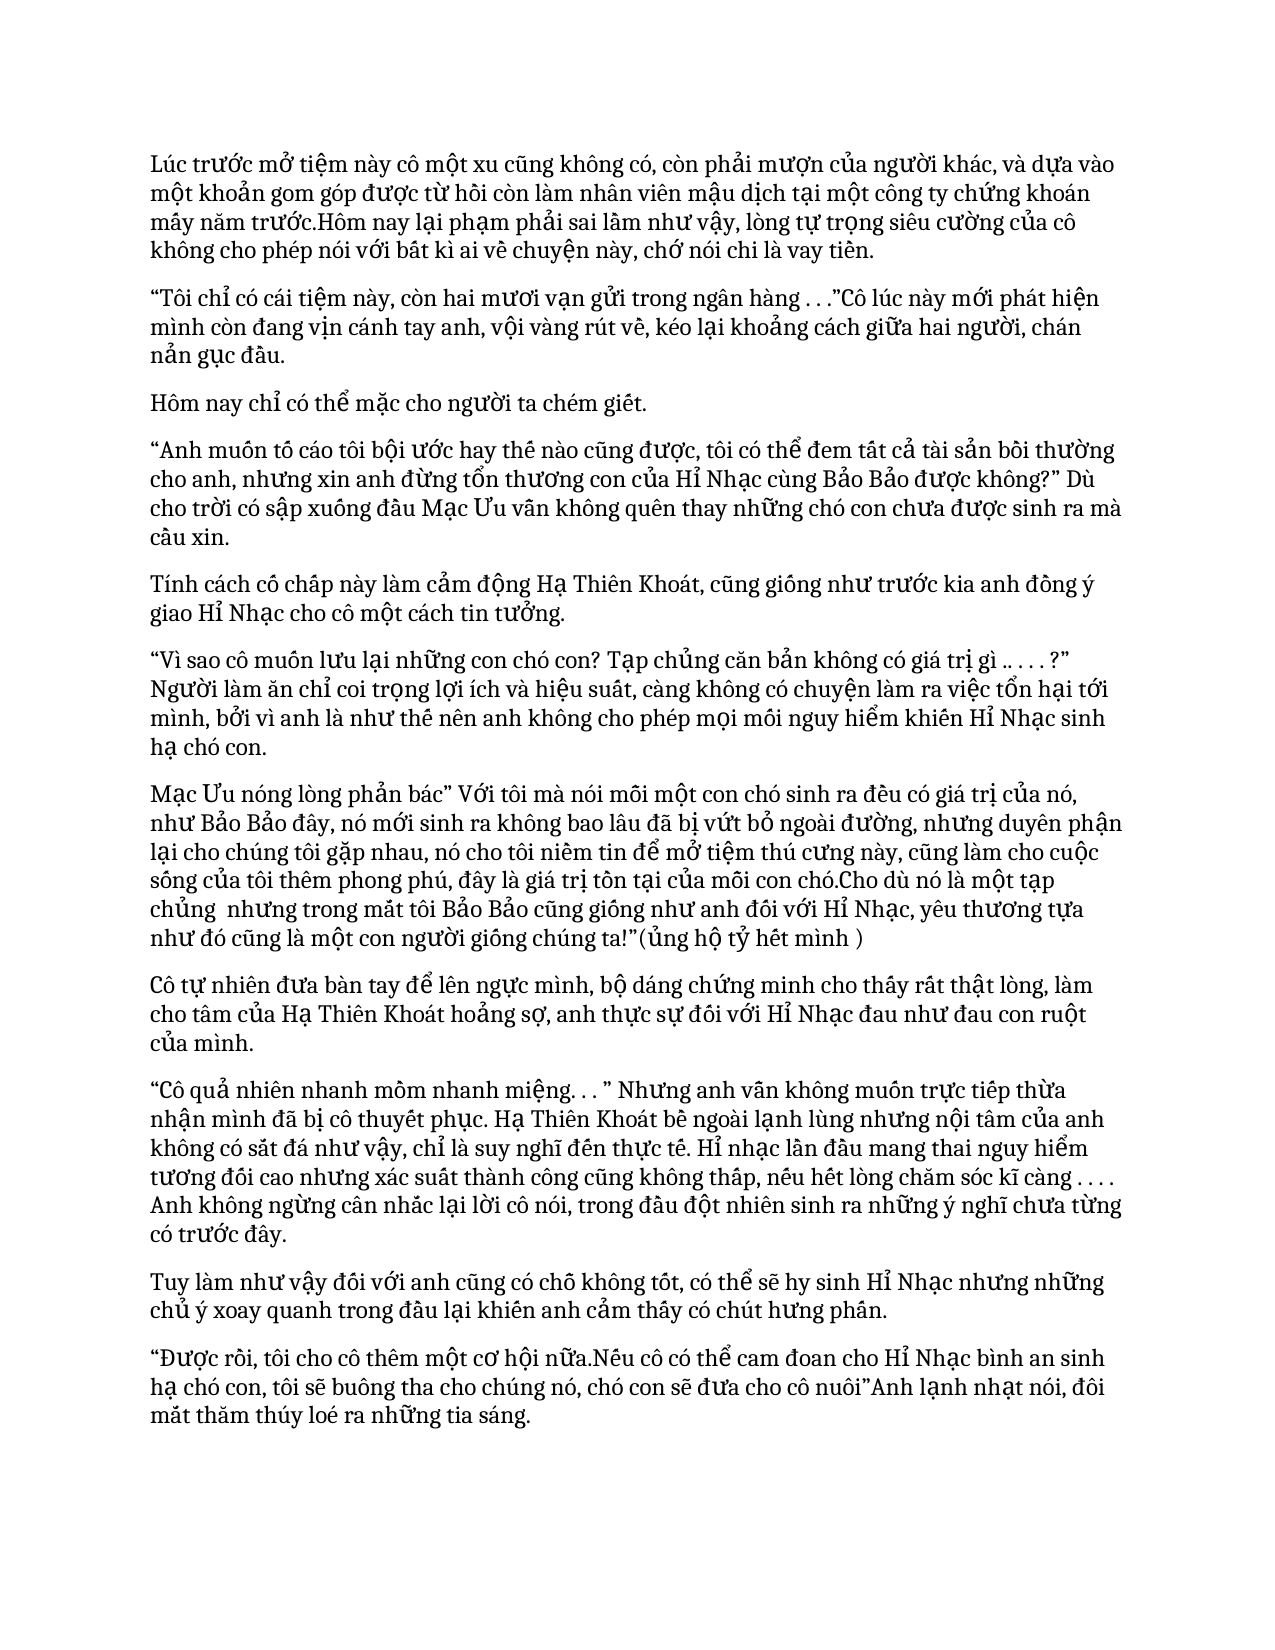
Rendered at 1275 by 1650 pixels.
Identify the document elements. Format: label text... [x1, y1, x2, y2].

text Hôm nay chỉ có thể mặc cho người ta chém giết. [150, 389, 1125, 417]
text Cô tự nhiên đưa bàn tay để lên ngực mình, bộ dáng chứng minh cho thấy rất thật lòng, làm cho tâm của Hạ Thiên Khoát hoảng sợ, anh thực sự đối với Hỉ Nhạc đau như đau con ruột của mình. [150, 971, 1125, 1057]
text “Anh muốn tố cáo tôi bội ước hay thế nào cũng được, tôi có thể đem tất cả tài sản bồi thường cho anh, nhưng xin anh đừng tổn thương con của Hỉ Nhạc cùng Bảo Bảo được không?” Dù cho trời có sập xuống đầu Mạc Ưu vẫn không quên thay những chó con chưa được sinh ra mà cầu xin. [150, 436, 1125, 551]
text “Vì sao cô muốn lưu lại những con chó con? Tạp chủng căn bản không có giá trị gì .. . . . ?” Người làm ăn chỉ coi trọng lợi ích và hiệu suất, càng không có chuyện làm ra việc tổn hại tới mình, bởi vì anh là như thế nên anh không cho phép mọi mối nguy hiểm khiến Hỉ Nhạc sinh hạ chó con. [150, 646, 1125, 761]
text Lúc trước mở tiệm này cô một xu cũng không có, còn phải mượn của người khác, và dựa vào một khoản gom góp được từ hồi còn làm nhân viên mậu dịch tại một công ty chứng khoán mấy năm trước.Hôm nay lại phạm phải sai lầm như vậy, lòng tự trọng siêu cường của cô không cho phép nói với bất kì ai về chuyện này, chớ nói chi là vay tiền. [150, 150, 1125, 265]
text Mạc Ưu nóng lòng phản bác” Với tôi mà nói mỗi một con chó sinh ra đều có giá trị của nó, như Bảo Bảo đây, nó mới sinh ra không bao lâu đã bị vứt bỏ ngoài đường, nhưng duyên phận lại cho chúng tôi gặp nhau, nó cho tôi niềm tin để mở tiệm thú cưng này, cũng làm cho cuộc sống của tôi thêm phong phú, đây là giá trị tồn tại của mỗi con chó.Cho dù nó là một tạp chủng nhưng trong mắt tôi Bảo Bảo cũng giống như anh đối với Hỉ Nhạc, yêu thương tựa như đó cũng là một con người giống chúng ta!”(ủng hộ tỷ hết mình ) [150, 780, 1125, 952]
text “Được rồi, tôi cho cô thêm một cơ hội nữa.Nếu cô có thể cam đoan cho Hỉ Nhạc bình an sinh hạ chó con, tôi sẽ buông tha cho chúng nó, chó con sẽ đưa cho cô nuôi”Anh lạnh nhạt nói, đôi mắt thăm thúy loé ra những tia sáng. [150, 1344, 1125, 1430]
text “Cô quả nhiên nhanh mồm nhanh miệng. . . ” Nhưng anh vẫn không muốn trực tiếp thừa nhận mình đã bị cô thuyết phục. Hạ Thiên Khoát bề ngoài lạnh lùng nhưng nội tâm của anh không có sắt đá như vậy, chỉ là suy nghĩ đến thực tế. Hỉ nhạc lần đầu mang thai nguy hiểm tương đối cao nhưng xác suất thành công cũng không thấp, nếu hết lòng chăm sóc kĩ càng . . . . Anh không ngừng cân nhắc lại lời cô nói, trong đầu đột nhiên sinh ra những ý nghĩ chưa từng có trước đây. [150, 1076, 1125, 1249]
text Tuy làm như vậy đối với anh cũng có chỗ không tốt, có thể sẽ hy sinh Hỉ Nhạc nhưng những chủ ý xoay quanh trong đầu lại khiến anh cảm thấy có chút hưng phấn. [150, 1267, 1125, 1325]
text Tính cách cố chấp này làm cảm động Hạ Thiên Khoát, cũng giống như trước kia anh đồng ý giao Hỉ Nhạc cho cô một cách tin tưởng. [150, 570, 1125, 627]
text “Tôi chỉ có cái tiệm này, còn hai mươi vạn gửi trong ngân hàng . . .”Cô lúc này mới phát hiện mình còn đang vịn cánh tay anh, vội vàng rút về, kéo lại khoảng cách giữa hai người, chán nản gục đầu. [150, 284, 1125, 370]
